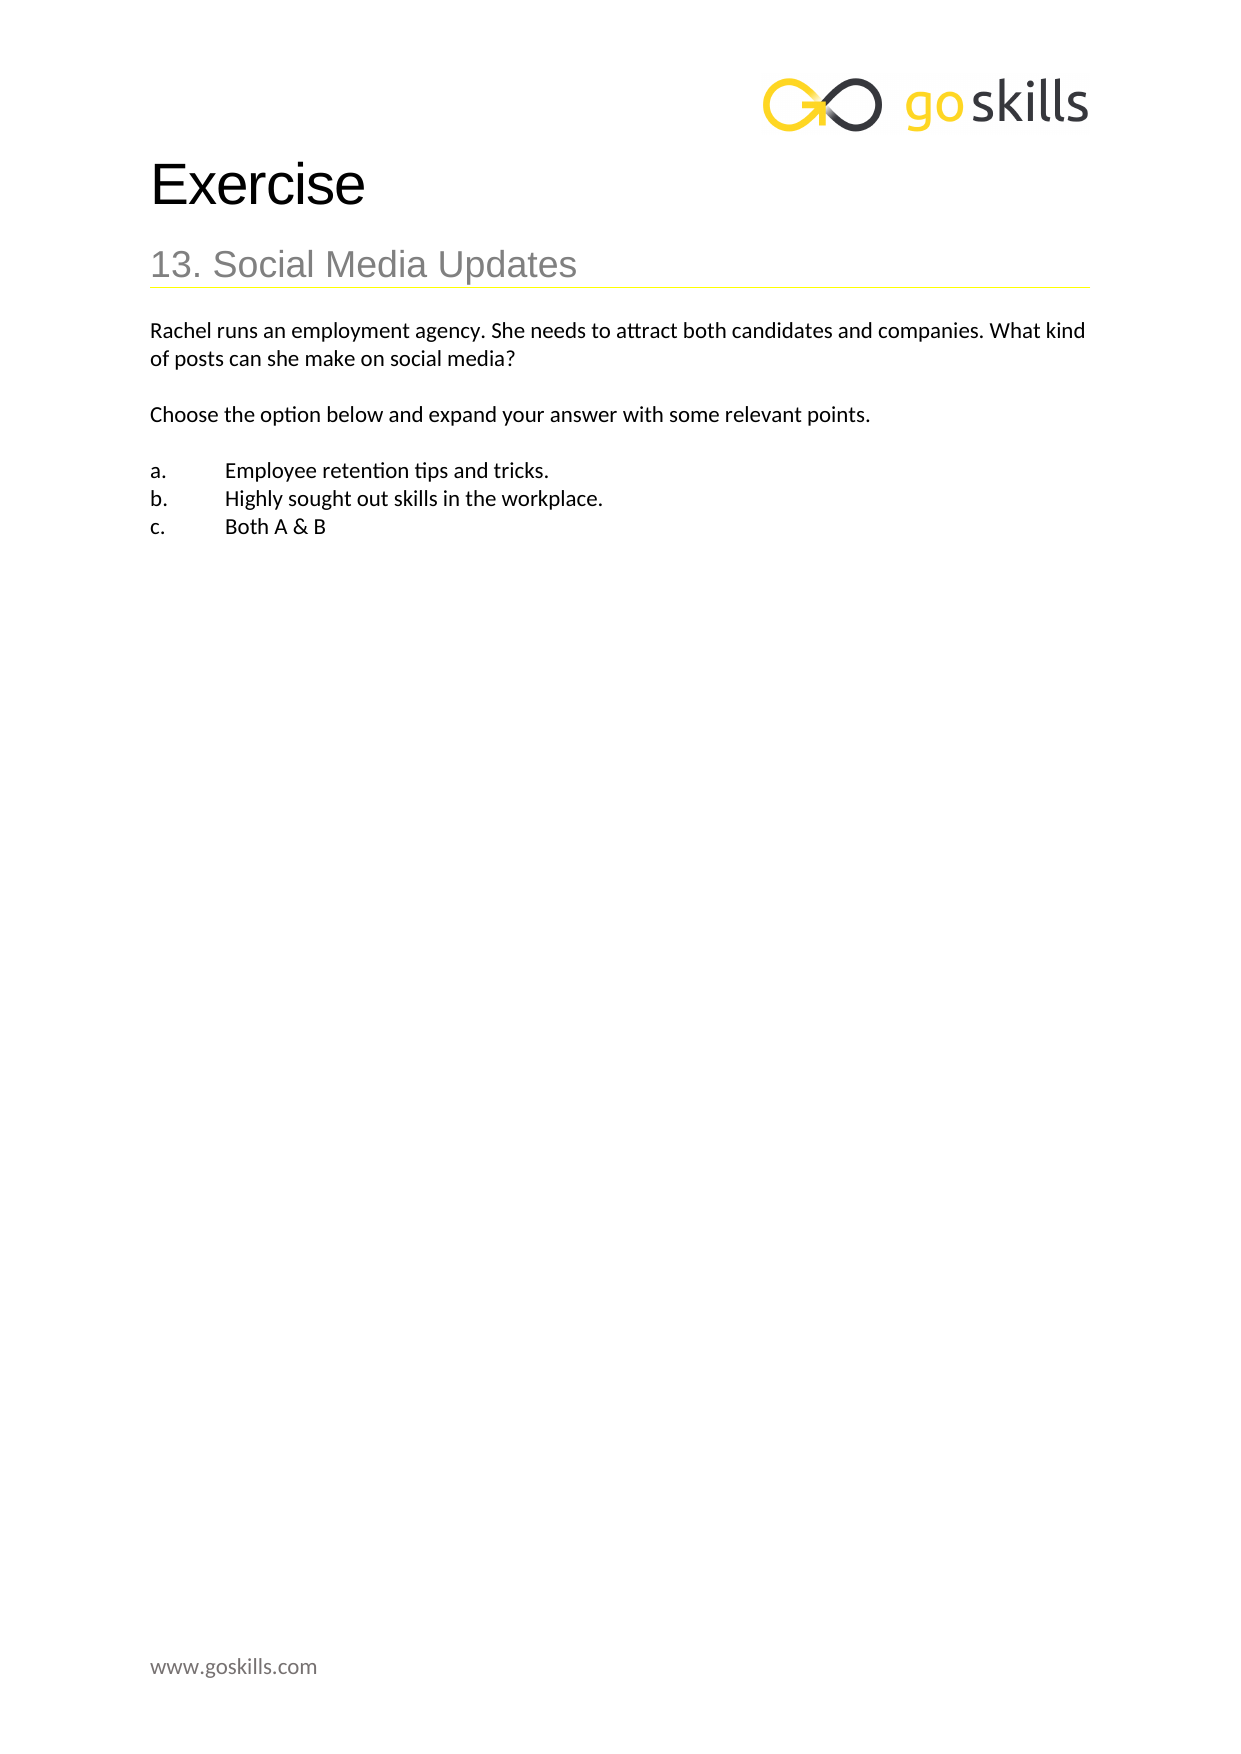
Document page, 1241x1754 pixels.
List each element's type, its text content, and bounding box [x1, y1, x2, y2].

subtitle 13. Social Media Updates [150, 242, 1090, 287]
title Exercise [150, 150, 1090, 217]
picture [760, 73, 1091, 135]
text a. Employee retention tips and tricks. [150, 456, 1090, 484]
text b. Highly sought out skills in the workplace. [150, 484, 1090, 512]
text Choose the option below and expand your answer with some relevant points. [150, 400, 1090, 428]
text Rachel runs an employment agency. She needs to attract both candidates and companies. What kind of posts can she make on social media? [150, 316, 1090, 372]
text c. Both A & B [150, 512, 1090, 540]
